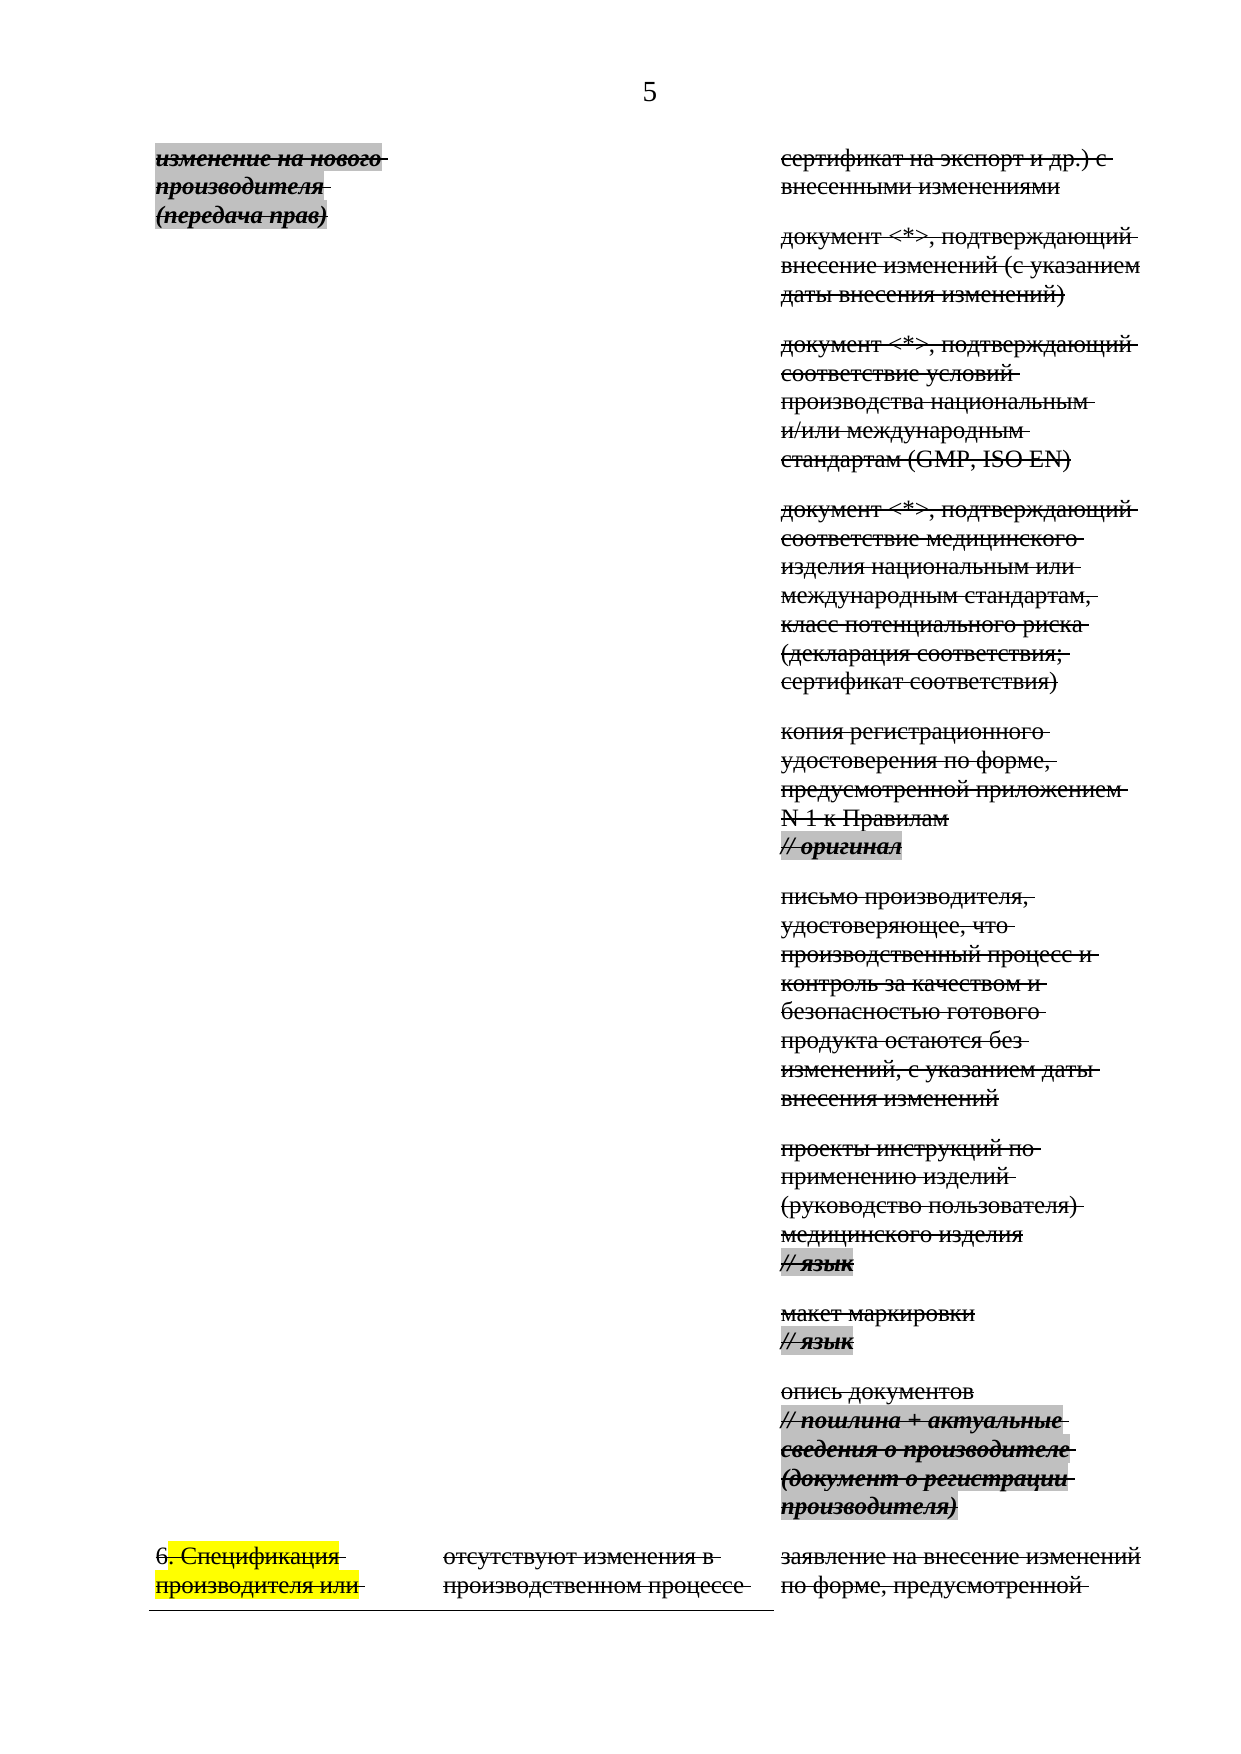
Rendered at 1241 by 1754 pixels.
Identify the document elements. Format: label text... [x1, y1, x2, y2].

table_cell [774, 132, 1150, 211]
table_cell опись документов // пошлина + актуальные сведения о производителе (документ о регистрации производителя) [774, 1366, 1150, 1531]
table_cell документ <*>, подтверждающий соответствие условий производства национальным и/или международным стандартам (GMP, ISO EN) [774, 318, 1150, 483]
table_cell макет маркировки // язык [774, 1287, 1150, 1366]
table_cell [149, 1531, 437, 1609]
table_cell документ <*>, подтверждающий внесение изменений (с указанием даты внесения изменений) [774, 211, 1150, 318]
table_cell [774, 1531, 1150, 1609]
table_cell письмо производителя, удостоверяющее, что производственный процесс и контроль за качеством и безопасностью готового продукта остаются без изменений, с указанием даты внесения изменений [774, 871, 1150, 1122]
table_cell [437, 1531, 774, 1609]
table_cell проекты инструкций по применению изделий (руководство пользователя) медицинского изделия // язык [774, 1122, 1150, 1287]
table_cell документ <*>, подтверждающий соответствие медицинского изделия национальным или международным стандартам, класс потенциального риска (декларация соответствия; сертификат соответствия) [774, 483, 1150, 706]
table_cell копия регистрационного удостоверения по форме, предусмотренной приложением N 1 к Правилам // оригинал [774, 706, 1150, 871]
